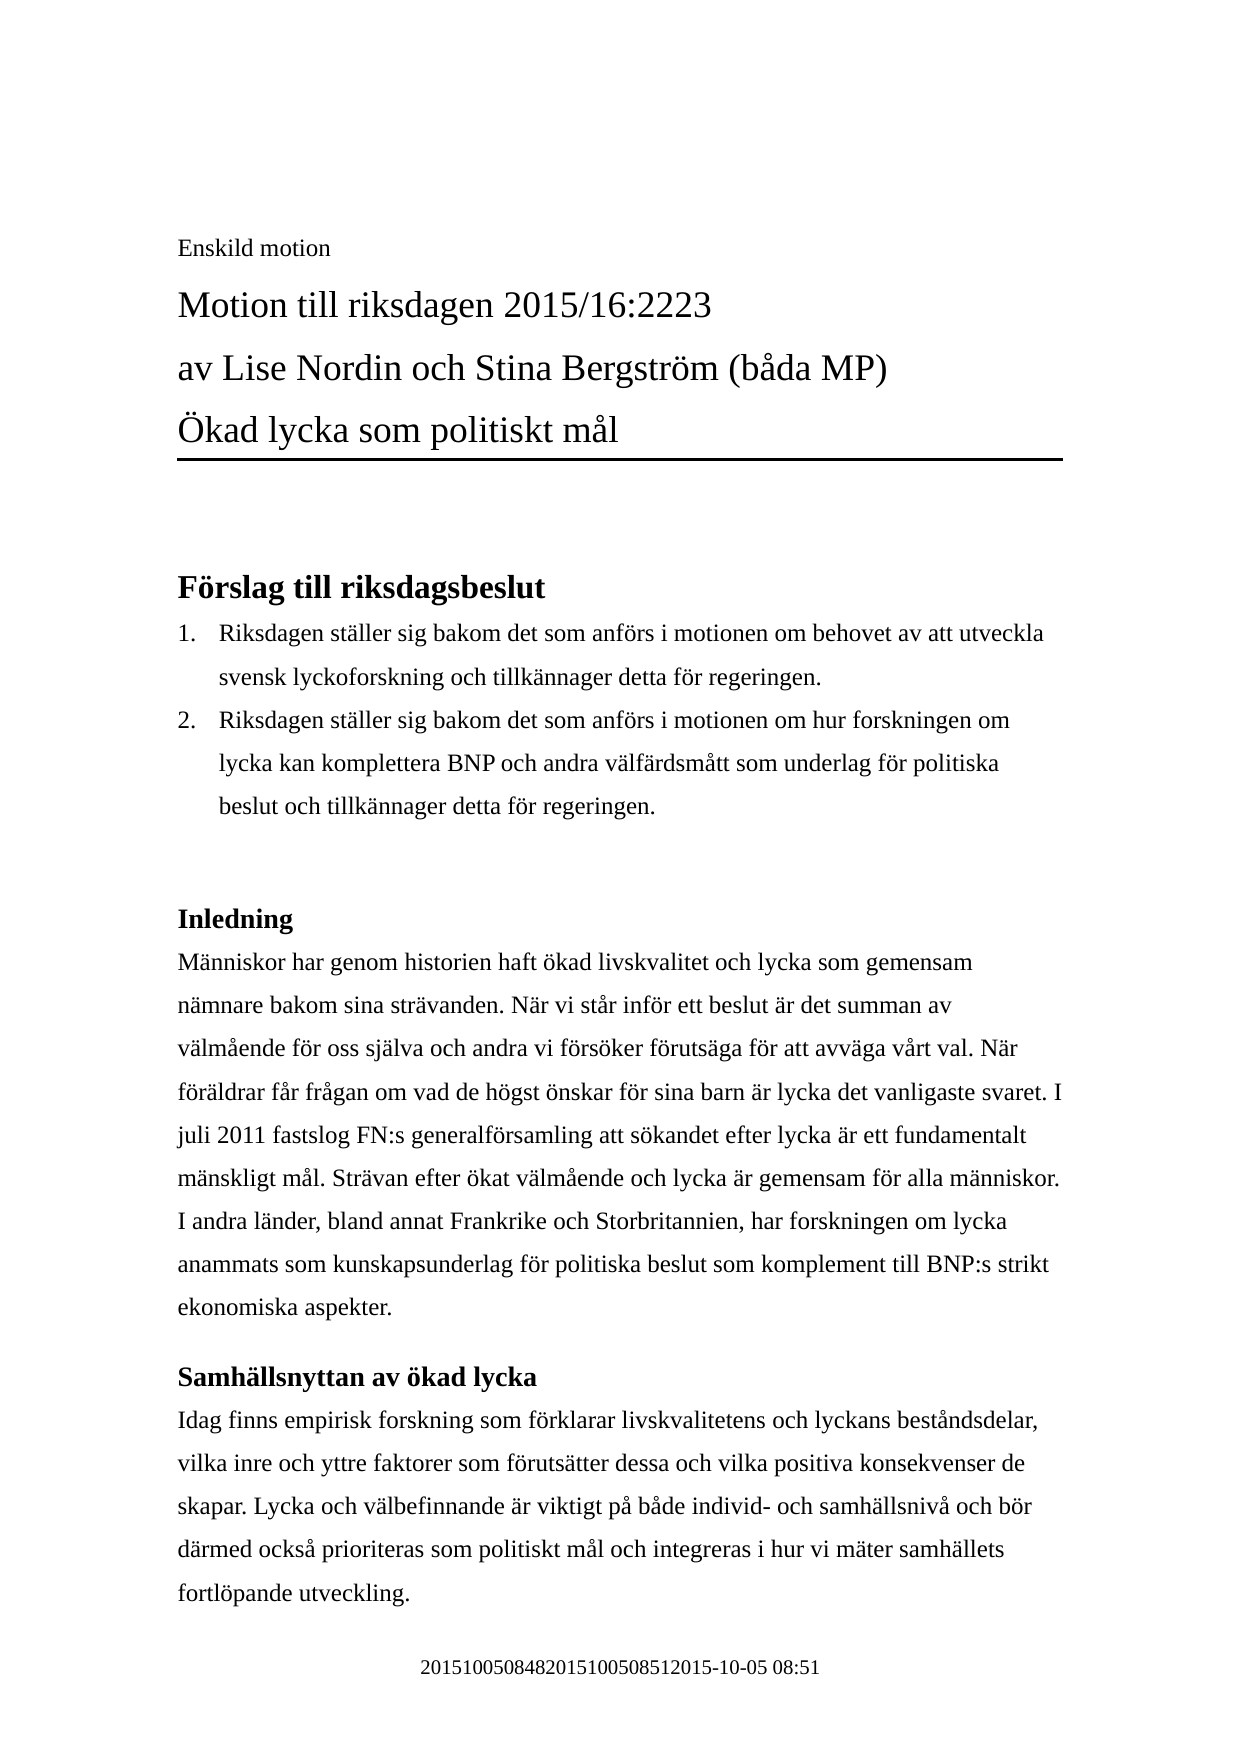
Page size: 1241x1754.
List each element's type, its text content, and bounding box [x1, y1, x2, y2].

subtitle Samhällsnyttan av ökad lycka [177, 1360, 1063, 1393]
text Människor har genom historien haft ökad livskvalitet och lycka som gemensam nämnare bakom sina strävanden. När vi står inför ett beslut är det summan av välmående för oss själva och andra vi försöker förutsäga för att avväga vårt val. När föräldrar får frågan om vad de högst önskar för sina barn är lycka det vanligaste svaret. I juli 2011 fastslog FN:s generalförsamling att sökandet efter lycka är ett fundamentalt mänskligt mål. Strävan efter ökat välmående och lycka är gemensam för alla människor. I andra länder, bland annat Frankrike och Storbritannien, har forskningen om lycka anammats som kunskapsunderlag för politiska beslut som komplement till BNP:s strikt ekonomiska aspekter. [177, 947, 1063, 1321]
text Idag finns empirisk forskning som förklarar livskvalitetens och lyckans beståndsdelar, vilka inre och yttre faktorer som förutsätter dessa och vilka positiva konsekvenser de skapar. Lycka och välbefinnande är viktigt på både individ- och samhällsnivå och bör därmed också prioriteras som politiskt mål och integreras i hur vi mäter samhällets fortlöpande utveckling. [177, 1405, 1063, 1606]
subtitle Inledning [177, 902, 1063, 935]
